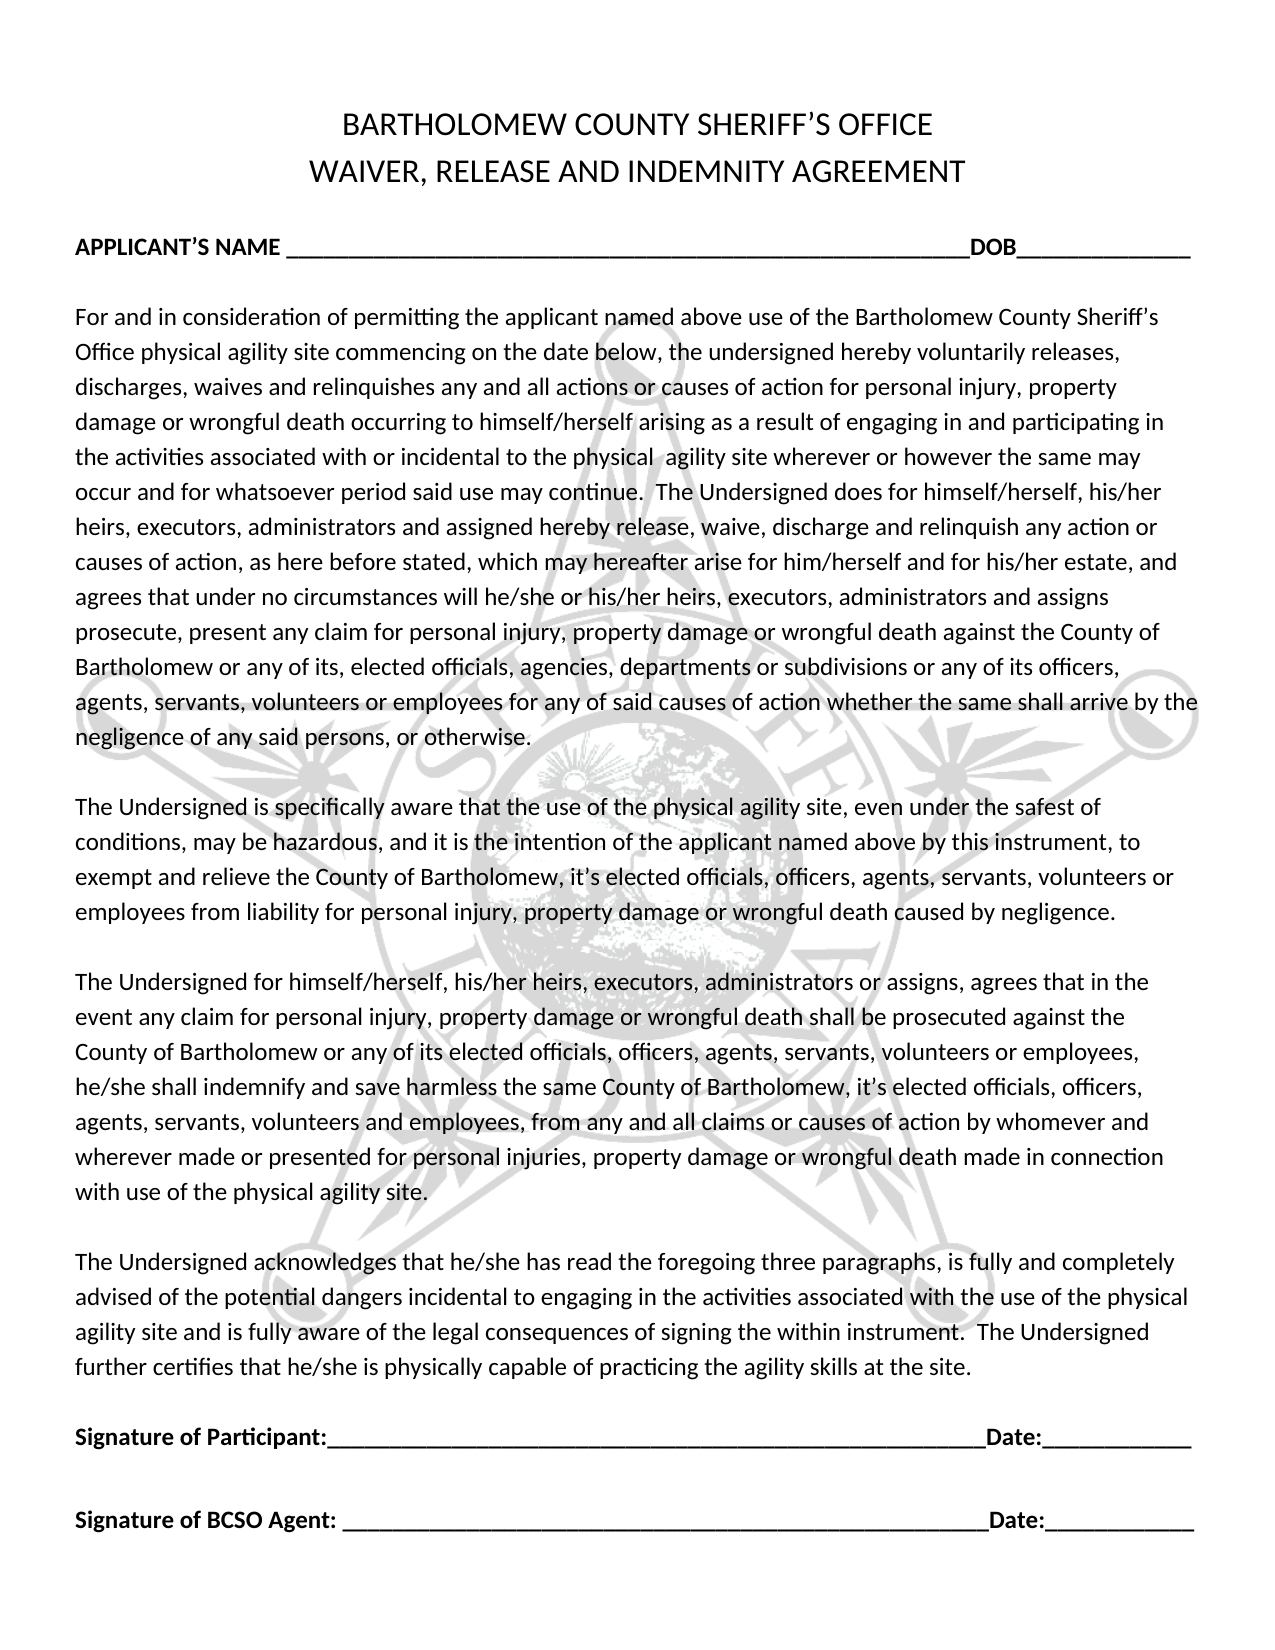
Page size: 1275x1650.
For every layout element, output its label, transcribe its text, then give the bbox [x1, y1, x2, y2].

text For and in consideration of permitting the applicant named above use of the Bartholomew County Sheriff’s Office physical agility site commencing on the date below, the undersigned hereby voluntarily releases, discharges, waives and relinquishes any and all actions or causes of action for personal injury, property damage or wrongful death occurring to himself/herself arising as a result of engaging in and participating in the activities associated with or incidental to the physical agility site wherever or however the same may occur and for whatsoever period said use may continue. The Undersigned does for himself/herself, his/her heirs, executors, administrators and assigned hereby release, waive, discharge and relinquish any action or causes of action, as here before stated, which may hereafter arise for him/herself and for his/her estate, and agrees that under no circumstances will he/she or his/her heirs, executors, administrators and assigns prosecute, present any claim for personal injury, property damage or wrongful death against the County of Bartholomew or any of its, elected officials, agencies, departments or subdivisions or any of its officers, agents, servants, volunteers or employees for any of said causes of action whether the same shall arrive by the negligence of any said persons, or otherwise. [75, 302, 1200, 752]
text WAIVER, RELEASE AND INDEMNITY AGREEMENT [75, 150, 1200, 191]
text Signature of Participant:_____________________________________________________Date:____________ [75, 1422, 1200, 1452]
text APPLICANT’S NAME _______________________________________________________DOB______________ [75, 232, 1200, 262]
text The Undersigned is specifically aware that the use of the physical agility site, even under the safest of conditions, may be hazardous, and it is the intention of the applicant named above by this instrument, to exempt and relieve the County of Bartholomew, it’s elected officials, officers, agents, servants, volunteers or employees from liability for personal injury, property damage or wrongful death caused by negligence. [75, 792, 1200, 927]
text BARTHOLOMEW COUNTY SHERIFF’S OFFICE [75, 103, 1200, 144]
text Signature of BCSO Agent: ____________________________________________________Date:____________ [75, 1504, 1200, 1534]
text The Undersigned for himself/herself, his/her heirs, executors, administrators or assigns, agrees that in the event any claim for personal injury, property damage or wrongful death shall be prosecuted against the County of Bartholomew or any of its elected officials, officers, agents, servants, volunteers or employees, he/she shall indemnify and save harmless the same County of Bartholomew, it’s elected officials, officers, agents, servants, volunteers and employees, from any and all claims or causes of action by whomever and wherever made or presented for personal injuries, property damage or wrongful death made in connection with use of the physical agility site. [75, 967, 1200, 1207]
text The Undersigned acknowledges that he/she has read the foregoing three paragraphs, is fully and completely advised of the potential dangers incidental to engaging in the activities associated with the use of the physical agility site and is fully aware of the legal consequences of signing the within instrument. The Undersigned further certifies that he/she is physically capable of practicing the agility skills at the site. [75, 1247, 1200, 1382]
